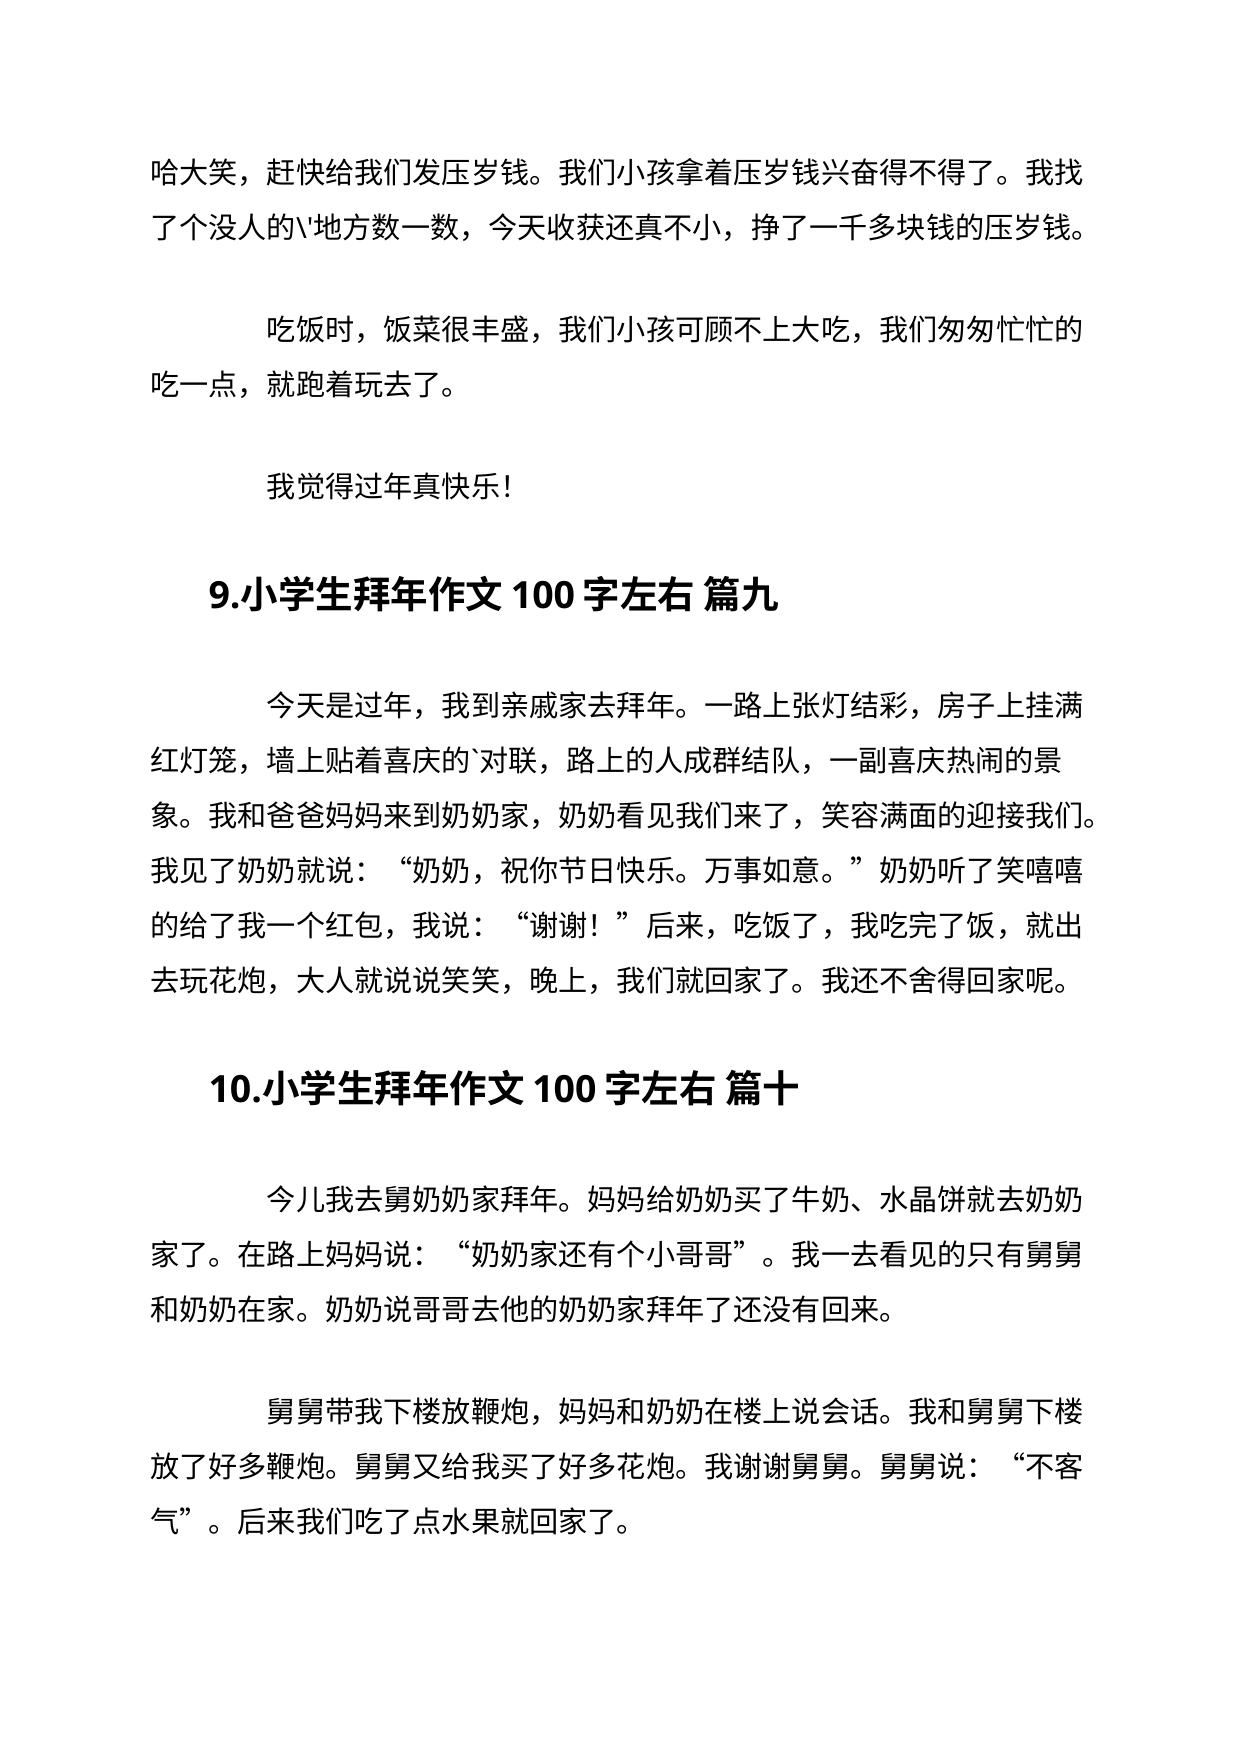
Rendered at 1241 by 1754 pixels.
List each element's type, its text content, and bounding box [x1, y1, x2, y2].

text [150, 150, 1090, 247]
text 吃饭时，饭菜很丰盛，我们小孩可顾不上大吃，我们匆匆忙忙的吃一点，就跑着玩去了。 [150, 307, 1090, 404]
text 10.小学生拜年作文100字左右 篇十 [150, 1059, 1090, 1114]
text 9.小学生拜年作文100字左右 篇九 [150, 565, 1090, 620]
text 我觉得过年真快乐！ [150, 463, 1090, 506]
text 今天是过年，我到亲戚家去拜年。一路上张灯结彩，房子上挂满红灯笼，墙上贴着喜庆的`对联，路上的人成群结队，一副喜庆热闹的景象。我和爸爸妈妈来到奶奶家，奶奶看见我们来了，笑容满面的迎接我们。我见了奶奶就说：“奶奶，祝你节日快乐。万事如意。”奶奶听了笑嘻嘻的给了我一个红包，我说：“谢谢！”后来，吃饭了，我吃完了饭，就出去玩花炮，大人就说说笑笑，晚上，我们就回家了。我还不舍得回家呢。 [150, 683, 1090, 1000]
text 今儿我去舅奶奶家拜年。妈妈给奶奶买了牛奶、水晶饼就去奶奶家了。在路上妈妈说：“奶奶家还有个小哥哥”。我一去看见的只有舅舅和奶奶在家。奶奶说哥哥去他的奶奶家拜年了还没有回来。 [150, 1177, 1090, 1329]
text 舅舅带我下楼放鞭炮，妈妈和奶奶在楼上说会话。我和舅舅下楼放了好多鞭炮。舅舅又给我买了好多花炮。我谢谢舅舅。舅舅说：“不客气”。后来我们吃了点水果就回家了。 [150, 1388, 1090, 1541]
